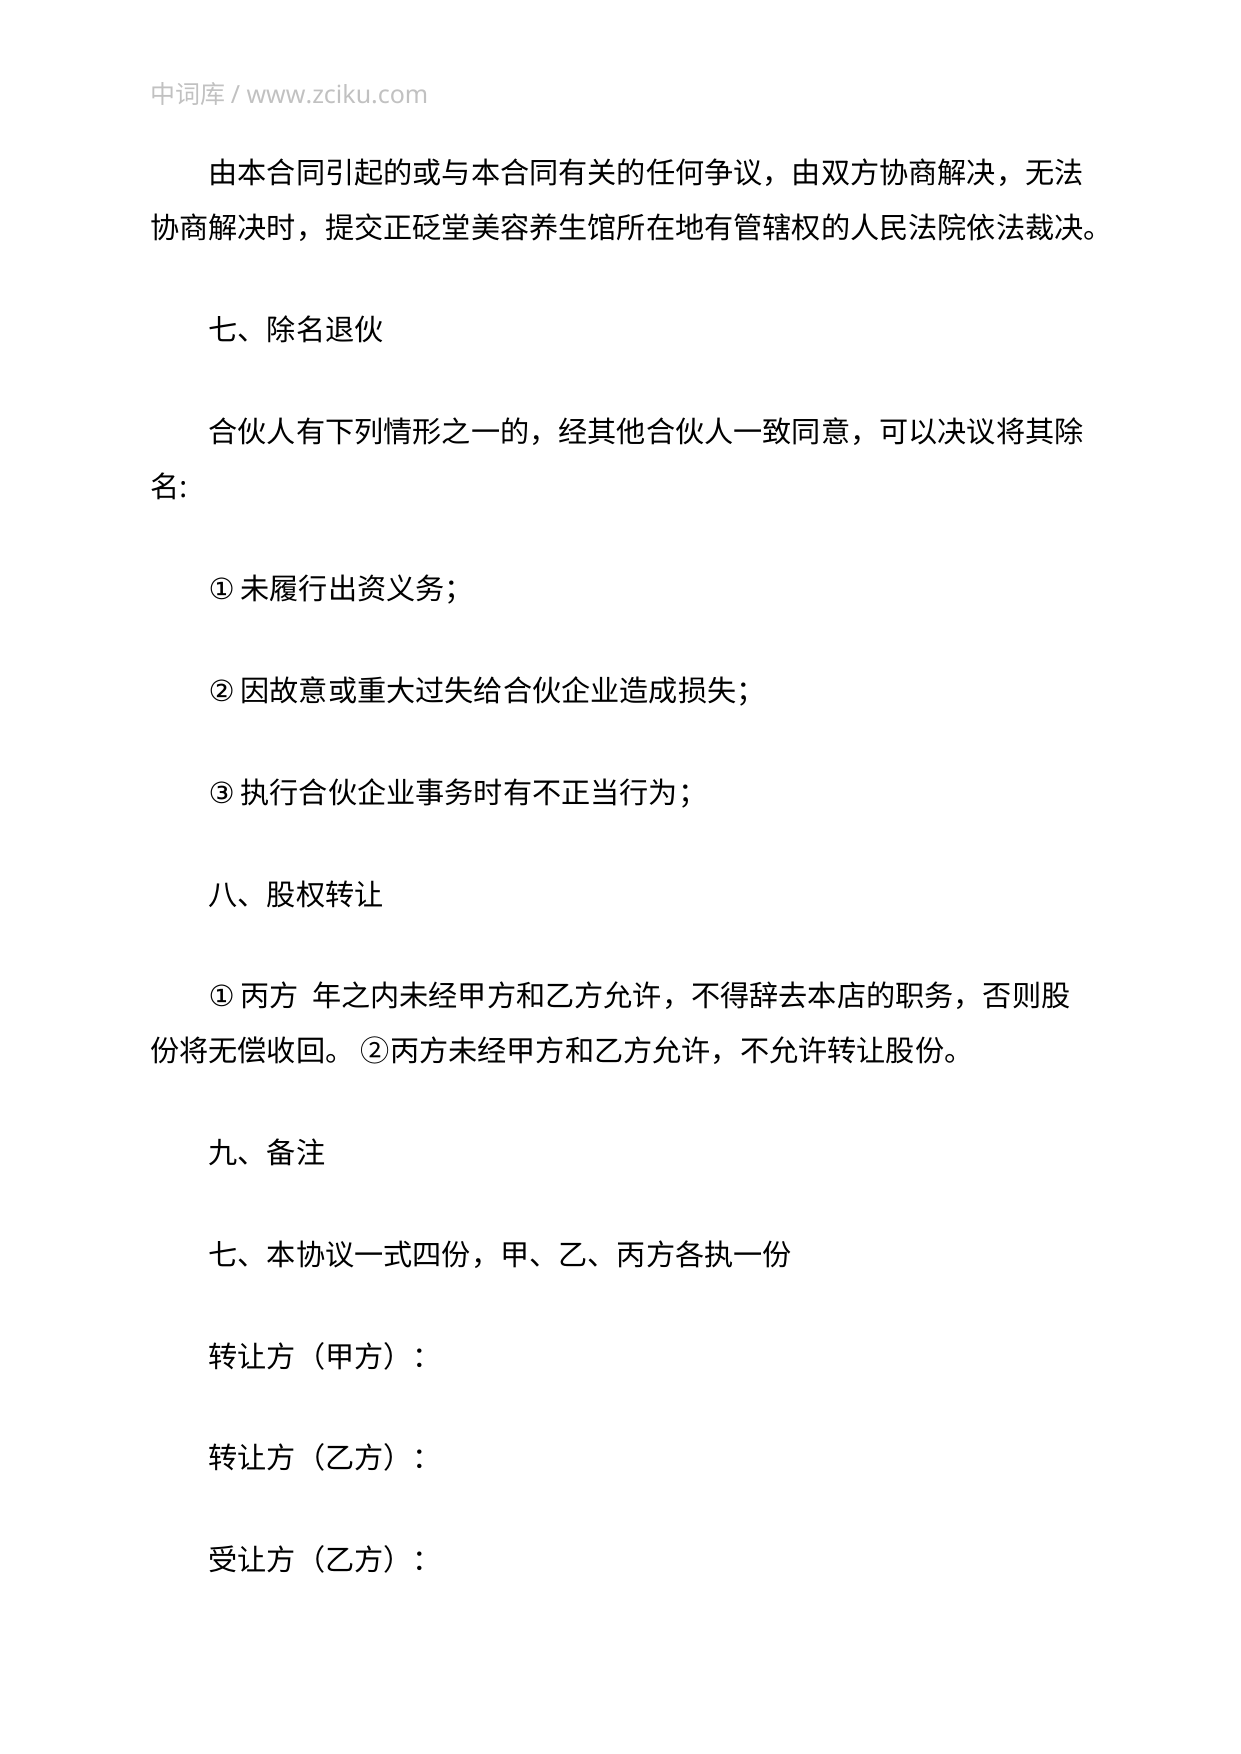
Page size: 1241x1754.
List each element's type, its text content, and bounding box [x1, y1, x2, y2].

text 转让方（乙方）： [150, 1435, 1090, 1477]
text 由本合同引起的或与本合同有关的任何争议，由双方协商解决，无法协商解决时，提交正砭堂美容养生馆所在地有管辖权的人民法院依法裁决。 [150, 150, 1090, 247]
text ②因故意或重大过失给合伙企业造成损失； [150, 667, 1090, 710]
text 转让方（甲方）： [150, 1333, 1090, 1376]
text 七、除名退伙 [150, 307, 1090, 349]
text ③执行合伙企业事务时有不正当行为； [150, 769, 1090, 812]
text 受让方（乙方）： [150, 1537, 1090, 1579]
text 九、备注 [150, 1130, 1090, 1172]
text ①丙方 年之内未经甲方和乙方允许，不得辞去本店的职务，否则股份将无偿收回。 ②丙方未经甲方和乙方允许，不允许转让股份。 [150, 973, 1090, 1070]
text 合伙人有下列情形之一的，经其他合伙人一致同意，可以决议将其除名: [150, 408, 1090, 506]
text 七、本协议一式四份，甲、乙、丙方各执一份 [150, 1232, 1090, 1274]
text ①未履行出资义务； [150, 565, 1090, 608]
text 八、股权转让 [150, 871, 1090, 913]
